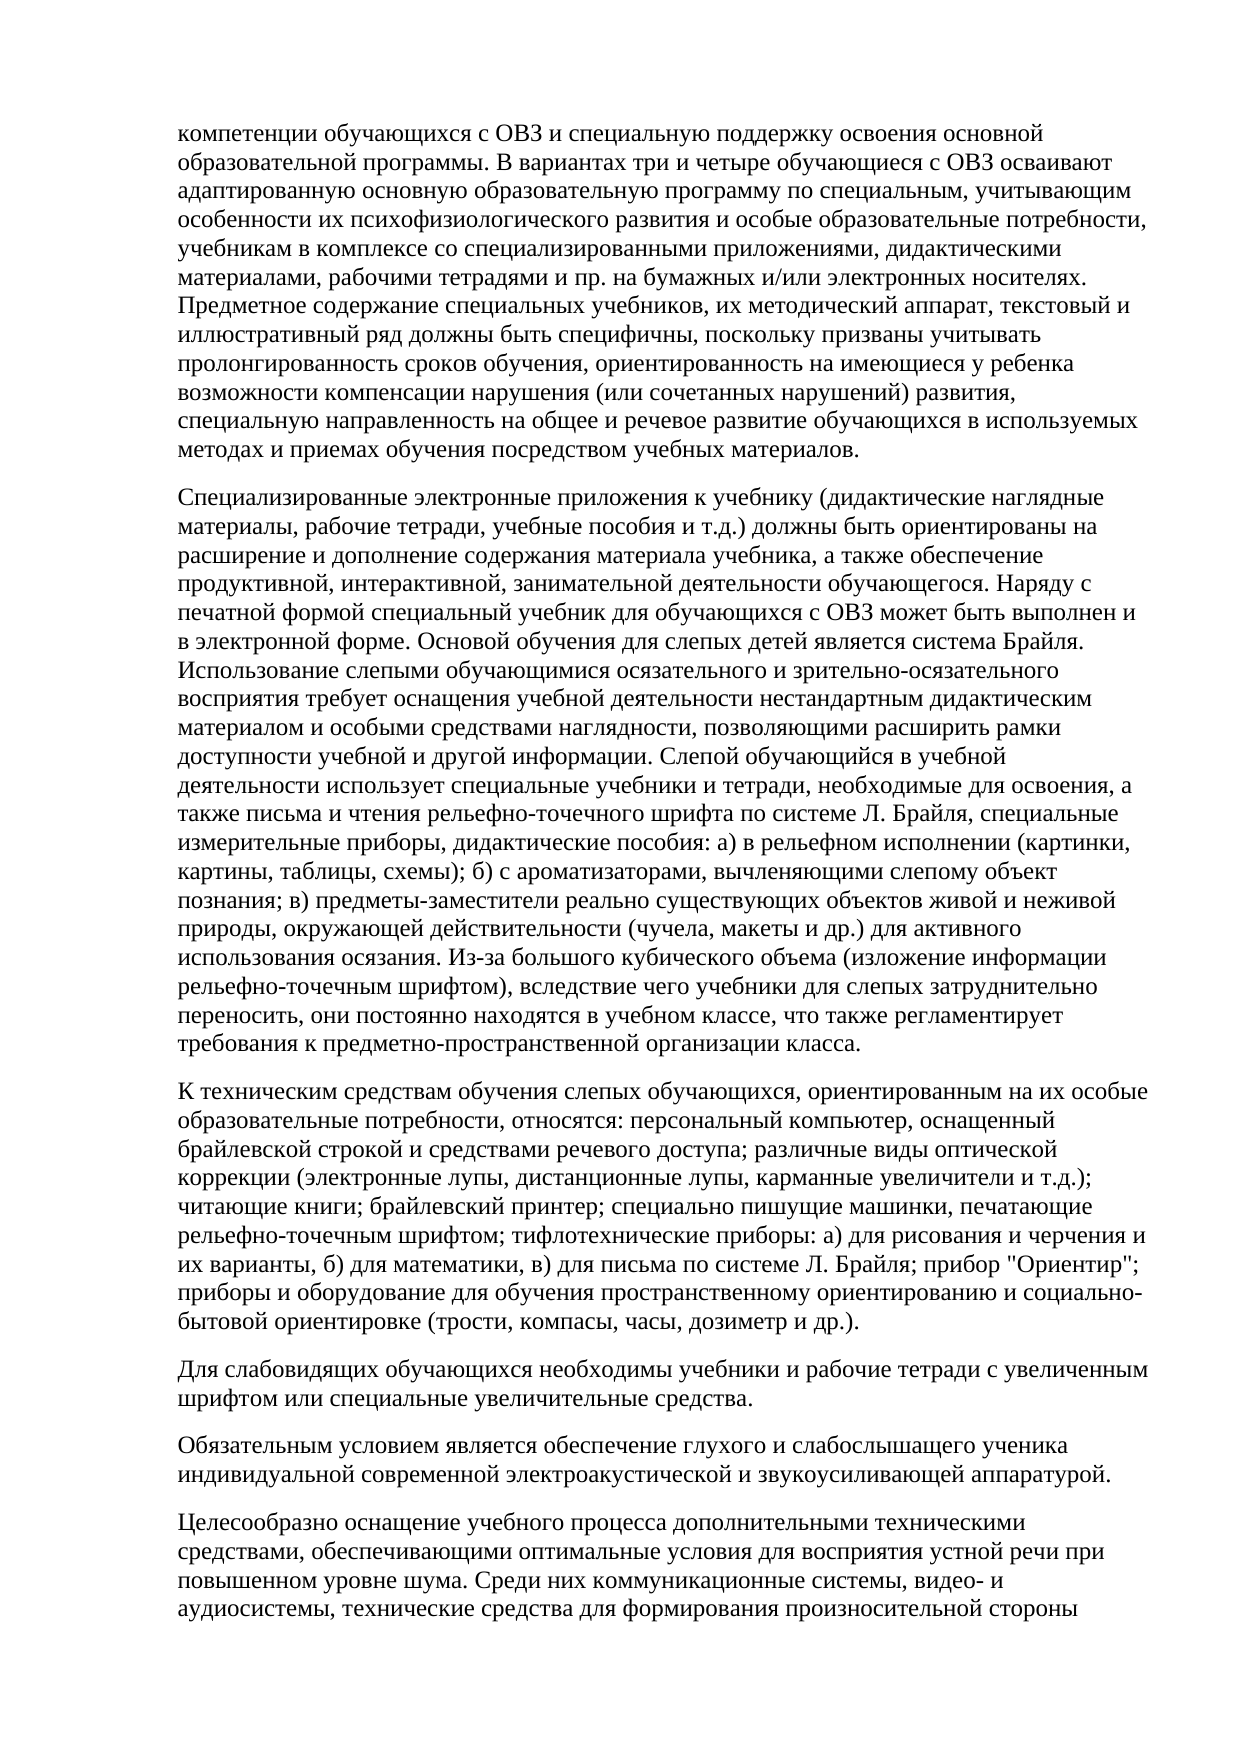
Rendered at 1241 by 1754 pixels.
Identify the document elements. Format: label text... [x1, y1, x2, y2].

text Обязательным условием является обеспечение глухого и слабослышащего ученика индивидуальной современной электроакустической и звукоусиливающей аппаратурой. [177, 1431, 1152, 1488]
text К техническим средствам обучения слепых обучающихся, ориентированным на их особые образовательные потребности, относятся: персональный компьютер, оснащенный брайлевской строкой и средствами речевого доступа; различные виды оптической коррекции (электронные лупы, дистанционные лупы, карманные увеличители и т.д.); читающие книги; брайлевский принтер; специально пишущие машинки, печатающие рельефно-точечным шрифтом; тифлотехнические приборы: а) для рисования и черчения и их варианты, б) для математики, в) для письма по системе Л. Брайля; прибор "Ориентир"; приборы и оборудование для обучения пространственному ориентированию и социально-бытовой ориентировке (трости, компасы, часы, дозиметр и др.). [177, 1076, 1152, 1335]
text Специализированные электронные приложения к учебнику (дидактические наглядные материалы, рабочие тетради, учебные пособия и т.д.) должны быть ориентированы на расширение и дополнение содержания материала учебника, а также обеспечение продуктивной, интерактивной, занимательной деятельности обучающегося. Наряду с печатной формой специальный учебник для обучающихся с ОВЗ может быть выполнен и в электронной форме. Основой обучения для слепых детей является система Брайля. Использование слепыми обучающимися осязательного и зрительно-осязательного восприятия требует оснащения учебной деятельности нестандартным дидактическим материалом и особыми средствами наглядности, позволяющими расширить рамки доступности учебной и другой информации. Слепой обучающийся в учебной деятельности использует специальные учебники и тетради, необходимые для освоения, а также письма и чтения рельефно-точечного шрифта по системе Л. Брайля, специальные измерительные приборы, дидактические пособия: а) в рельефном исполнении (картинки, картины, таблицы, схемы); б) с ароматизаторами, вычленяющими слепому объект познания; в) предметы-заместители реально существующих объектов живой и неживой природы, окружающей действительности (чучела, макеты и др.) для активного использования осязания. Из-за большого кубического объема (изложение информации рельефно-точечным шрифтом), вследствие чего учебники для слепых затруднительно переносить, они постоянно находятся в учебном классе, что также регламентирует требования к предметно-пространственной организации класса. [177, 482, 1152, 1057]
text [177, 118, 1152, 463]
text Для слабовидящих обучающихся необходимы учебники и рабочие тетради с увеличенным шрифтом или специальные увеличительные средства. [177, 1354, 1152, 1412]
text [177, 1507, 1152, 1622]
